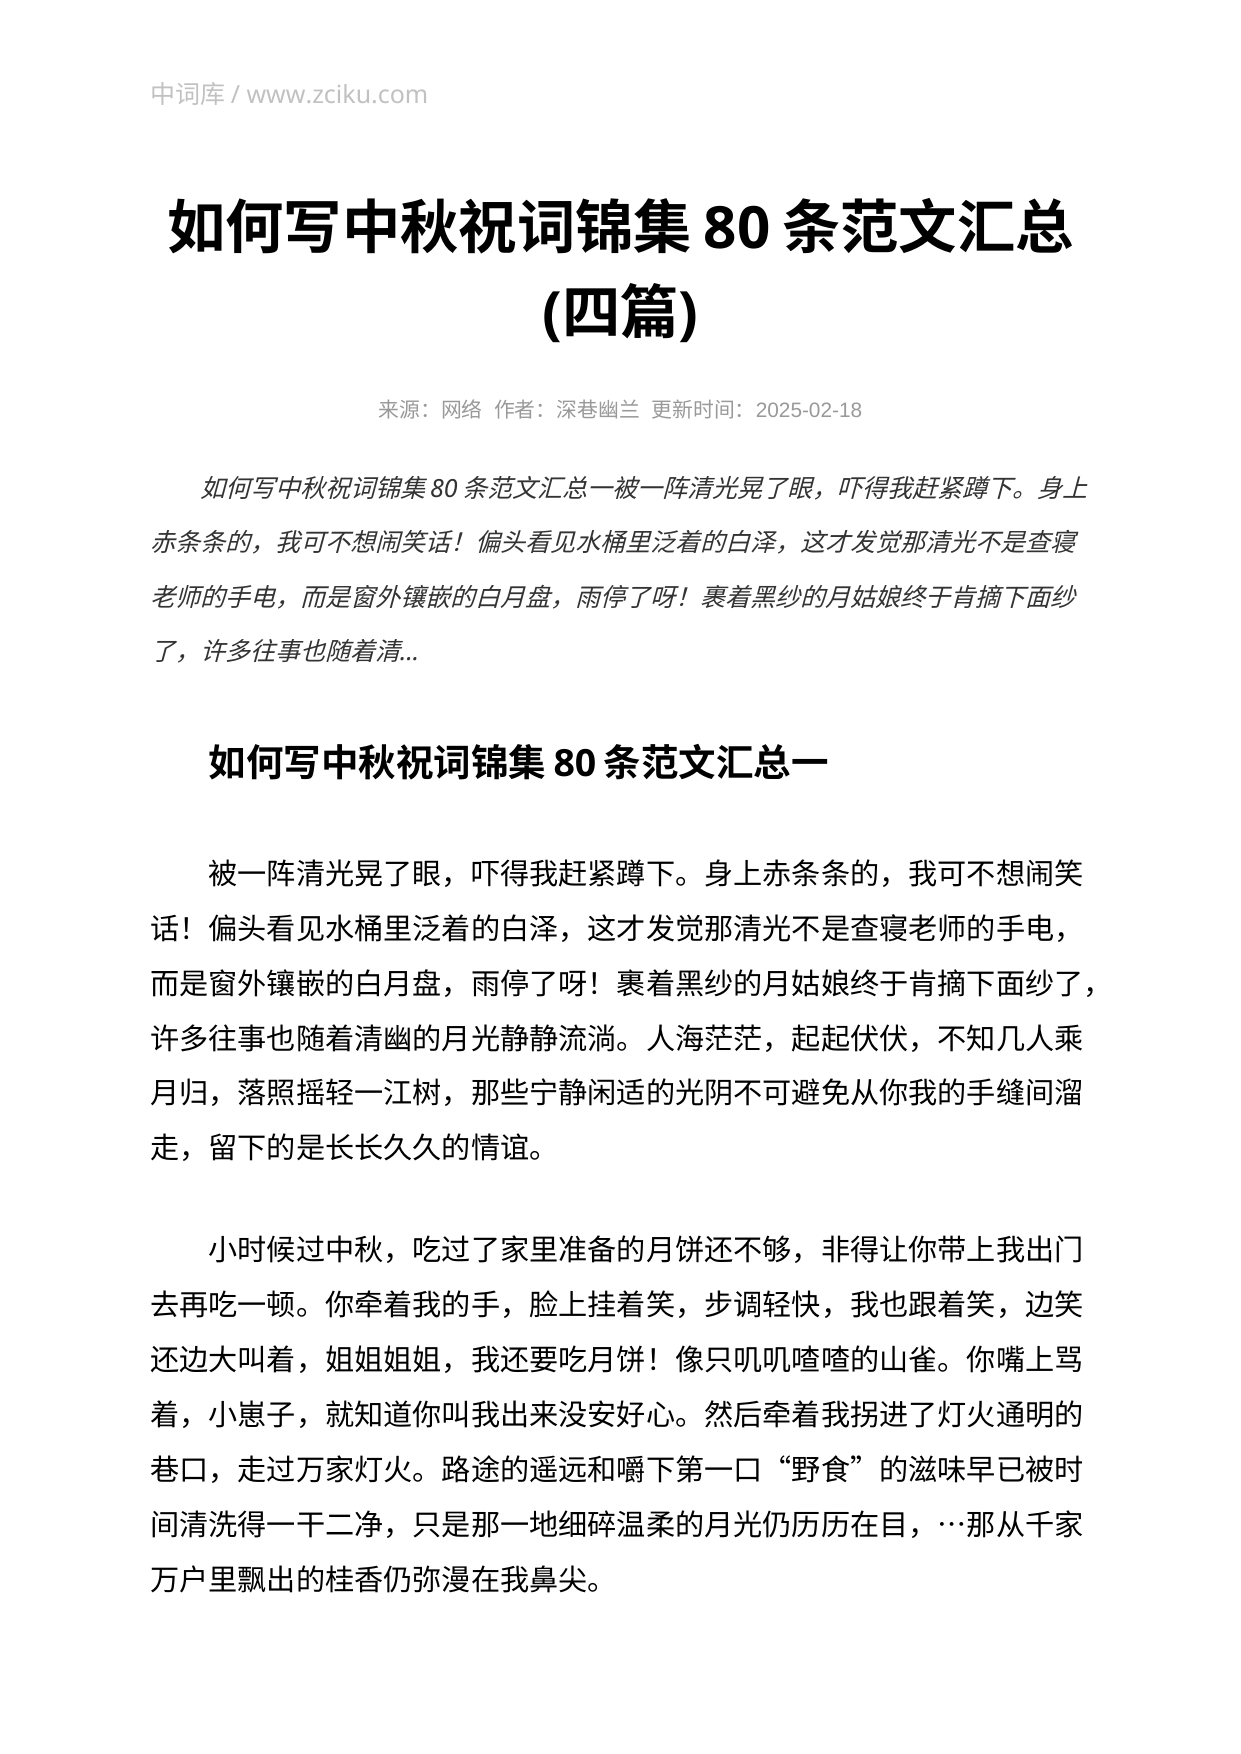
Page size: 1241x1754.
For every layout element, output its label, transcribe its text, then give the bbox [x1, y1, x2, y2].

subtitle 如何写中秋祝词锦集80条范文汇总(四篇) [150, 181, 1090, 351]
text 小时候过中秋，吃过了家里准备的月饼还不够，非得让你带上我出门去再吃一顿。你牵着我的手，脸上挂着笑，步调轻快，我也跟着笑，边笑还边大叫着，姐姐姐姐，我还要吃月饼！像只叽叽喳喳的山雀。你嘴上骂着，小崽子，就知道你叫我出来没安好心。然后牵着我拐进了灯火通明的巷口，走过万家灯火。路途的遥远和嚼下第一口“野食”的滋味早已被时间清洗得一干二净，只是那一地细碎温柔的月光仍历历在目，…那从千家万户里飘出的桂香仍弥漫在我鼻尖。 [150, 1227, 1090, 1598]
text 被一阵清光晃了眼，吓得我赶紧蹲下。身上赤条条的，我可不想闹笑话！偏头看见水桶里泛着的白泽，这才发觉那清光不是查寝老师的手电，而是窗外镶嵌的白月盘，雨停了呀！裹着黑纱的月姑娘终于肯摘下面纱了，许多往事也随着清幽的月光静静流淌。人海茫茫，起起伏伏，不知几人乘月归，落照摇轻一江树，那些宁静闲适的光阴不可避免从你我的手缝间溜走，留下的是长长久久的情谊。 [150, 851, 1090, 1167]
text 来源：网络 作者：深巷幽兰 更新时间：2025-02-18 [150, 398, 1090, 422]
text 如何写中秋祝词锦集80条范文汇总一被一阵清光晃了眼，吓得我赶紧蹲下。身上赤条条的，我可不想闹笑话！偏头看见水桶里泛着的白泽，这才发觉那清光不是查寝老师的手电，而是窗外镶嵌的白月盘，雨停了呀！裹着黑纱的月姑娘终于肯摘下面纱了，许多往事也随着清... [150, 468, 1090, 668]
text 如何写中秋祝词锦集80条范文汇总一 [150, 733, 1090, 787]
